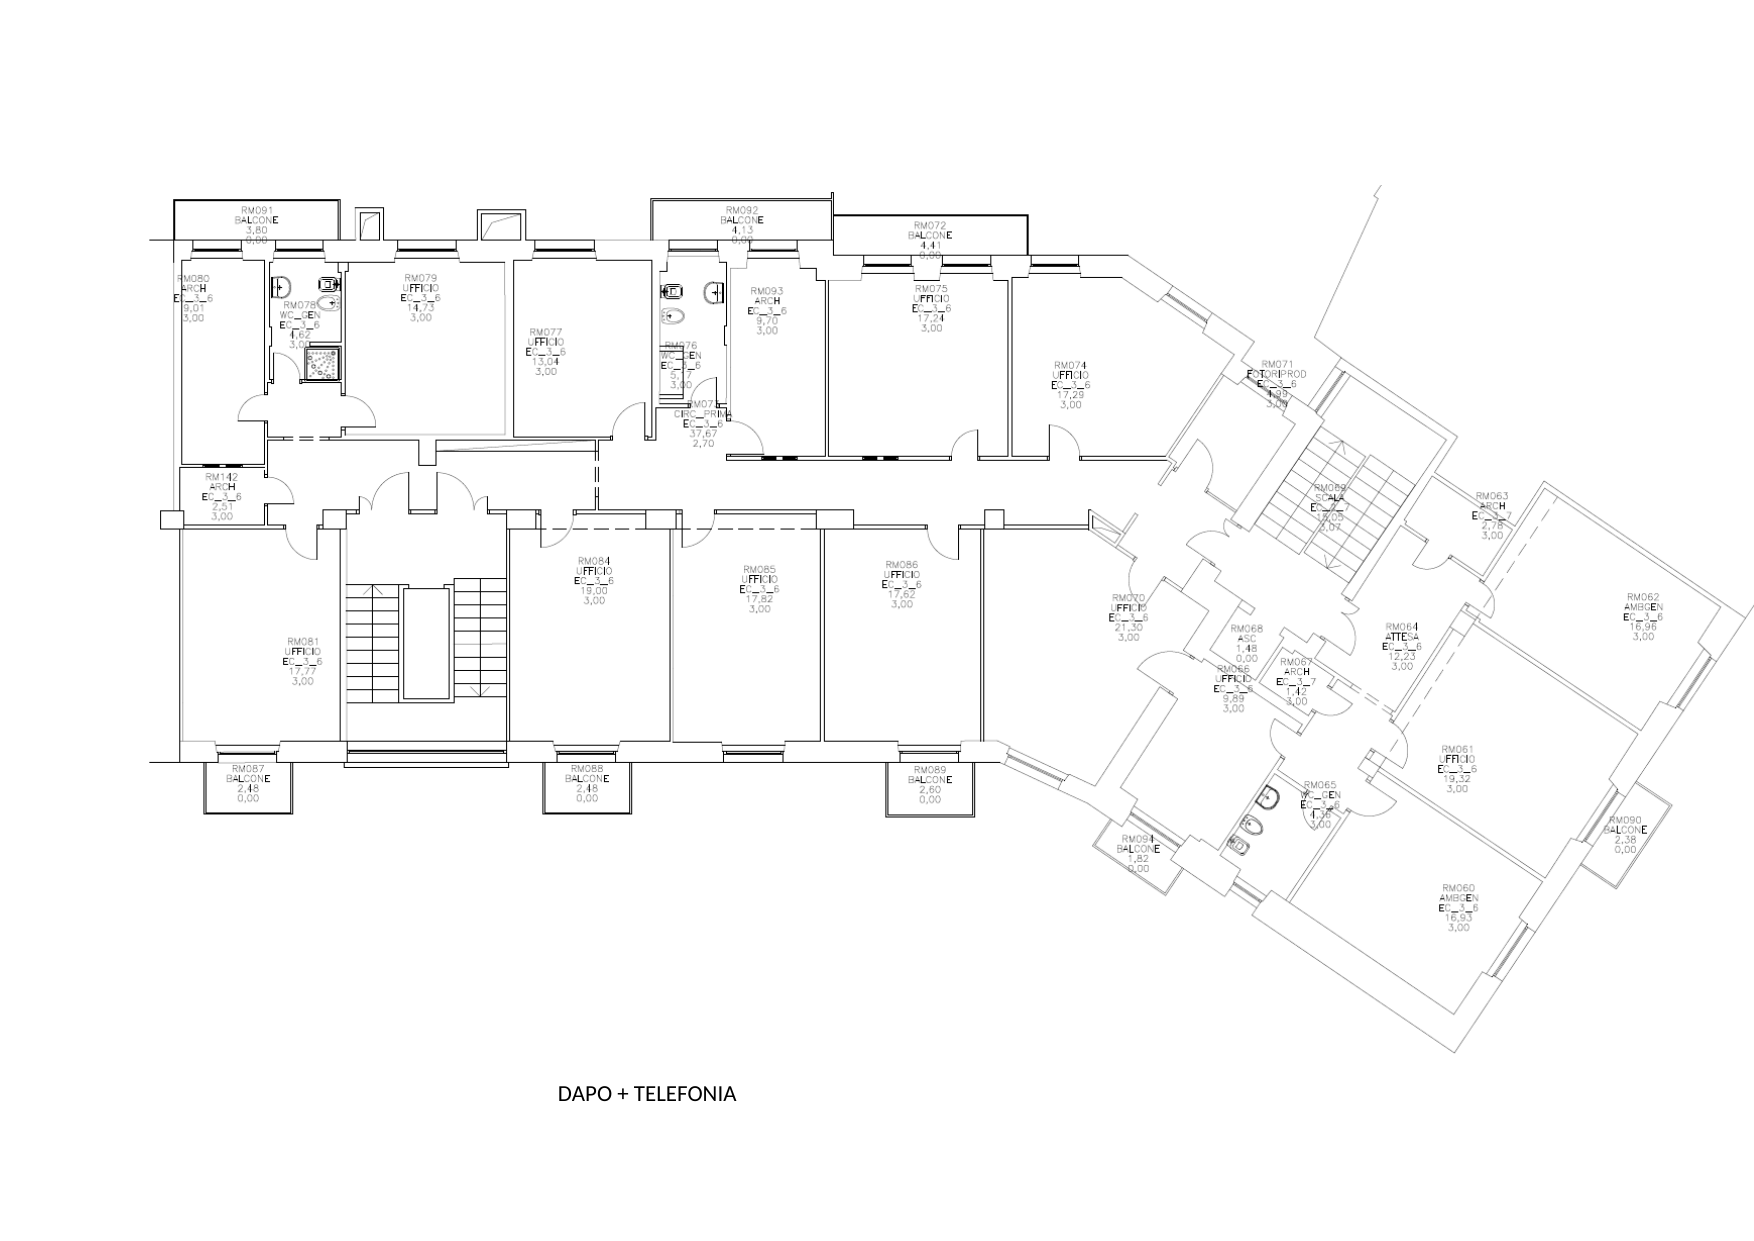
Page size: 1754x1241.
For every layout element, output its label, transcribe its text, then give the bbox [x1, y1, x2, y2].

picture [149, 185, 1754, 1061]
text DAPO + TELEFONIA [118, 1079, 1728, 1107]
